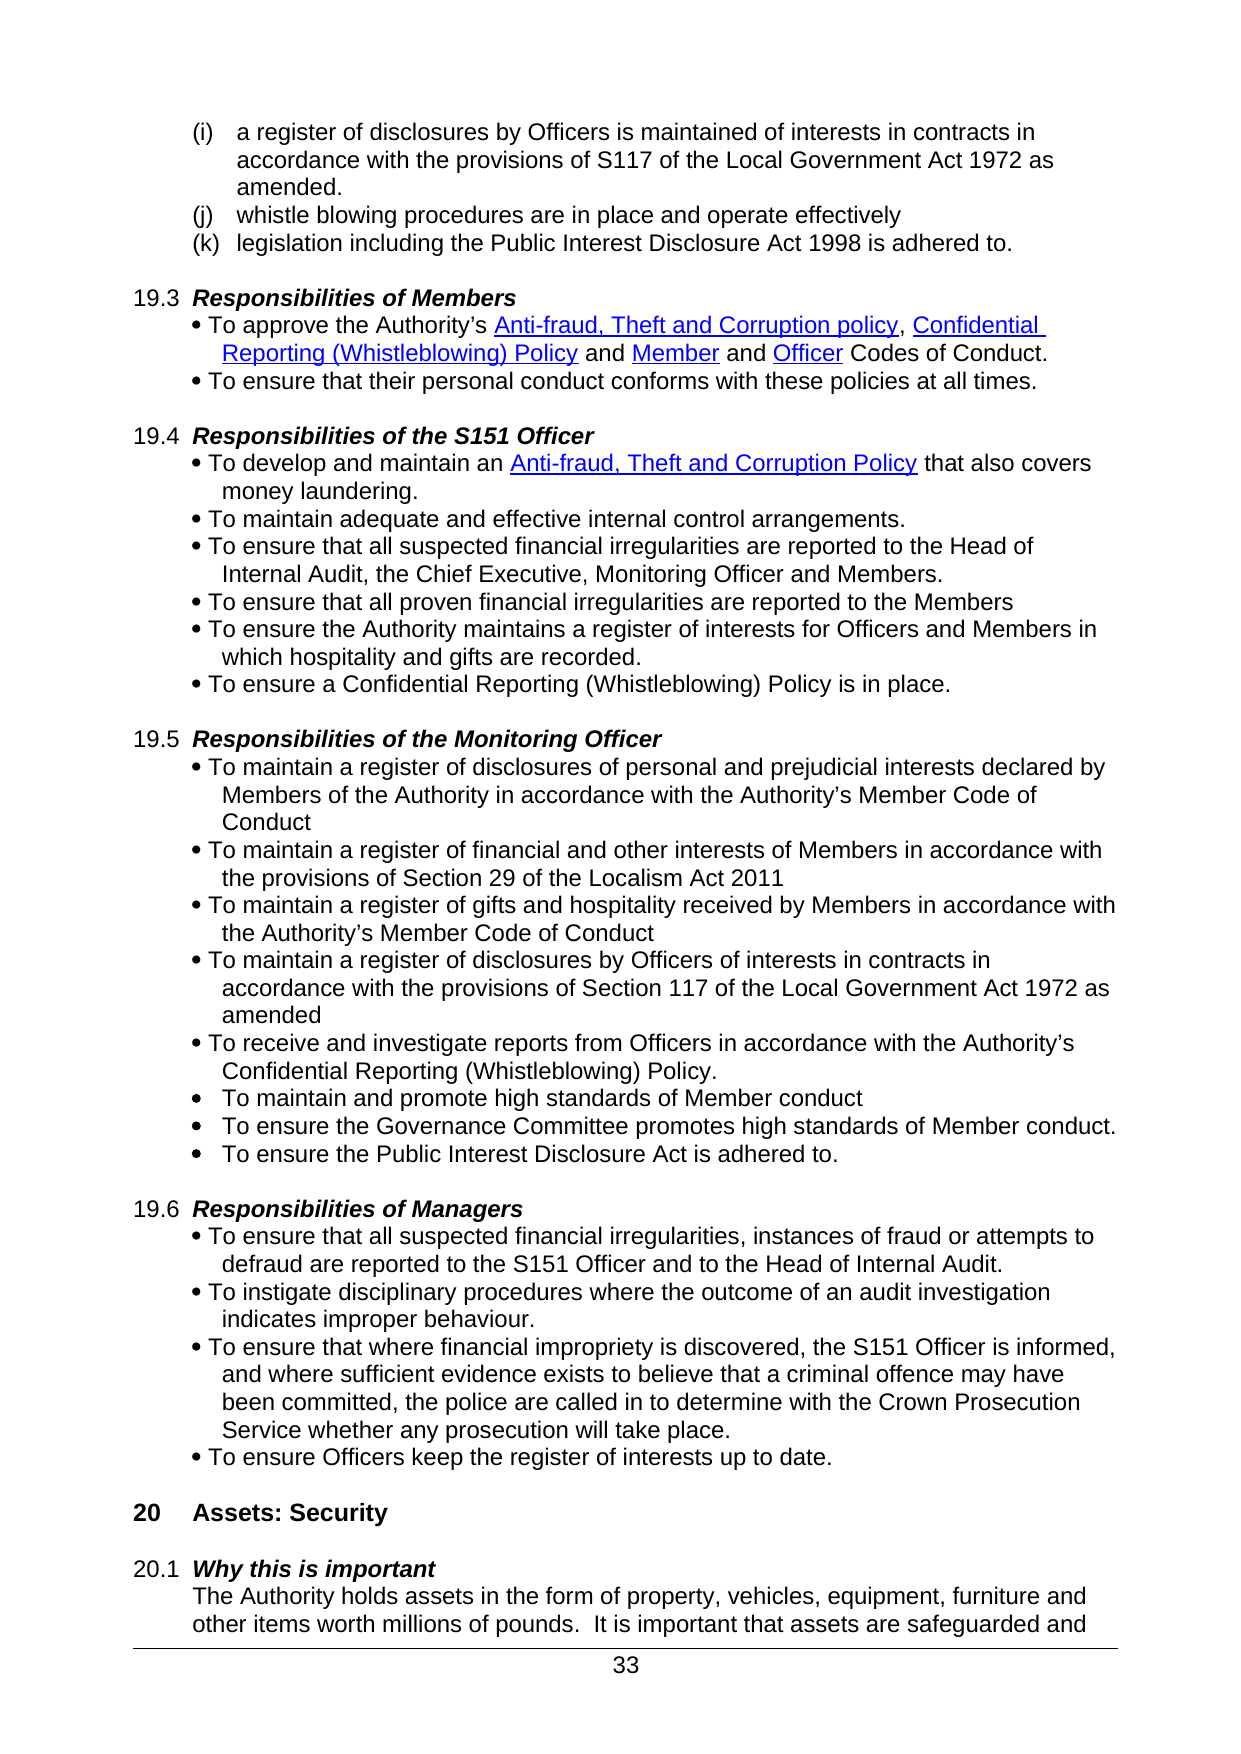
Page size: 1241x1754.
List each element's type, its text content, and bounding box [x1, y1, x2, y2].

list To maintain a register of disclosures of personal and prejudicial interests declared by Members of the Authority in accordance with the Authority’s Member Code of Conduct [192, 753, 1118, 836]
list To ensure the Governance Committee promotes high standards of Member conduct. [192, 1112, 1118, 1139]
list To instigate disciplinary procedures where the outcome of an audit investigation indicates improper behaviour. [192, 1277, 1118, 1333]
list To ensure the Authority maintains a register of interests for Officers and Members in which hospitality and gifts are recorded. [192, 615, 1118, 670]
subtitle 20.1 Why this is important [133, 1555, 1118, 1582]
text (i) a register of disclosures by Officers is maintained of interests in contracts in accordance with the provisions of S117 of the Local Government Act 1972 as amended. [192, 118, 1118, 201]
list To ensure Officers keep the register of interests up to date. [192, 1443, 1118, 1471]
list To receive and investigate reports from Officers in accordance with the Authority’s Confidential Reporting (Whistleblowing) Policy. [192, 1029, 1118, 1084]
subtitle 19.6 Responsibilities of Managers [133, 1195, 1118, 1222]
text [192, 1582, 1118, 1637]
text (j) whistle blowing procedures are in place and operate effectively [192, 201, 1118, 228]
subtitle 19.5 Responsibilities of the Monitoring Officer [133, 725, 1118, 753]
list To maintain a register of financial and other interests of Members in accordance with the provisions of Section 29 of the Localism Act 2011 [192, 836, 1118, 891]
text 19.3 Responsibilities of Members [133, 284, 1118, 311]
text (k) legislation including the Public Interest Disclosure Act 1998 is adhered to. [192, 228, 1118, 256]
list To maintain a register of disclosures by Officers of interests in contracts in accordance with the provisions of Section 117 of the Local Government Act 1972 as amended [192, 946, 1118, 1029]
list To develop and maintain an Anti-fraud, Theft and Corruption Policy that also covers money laundering. [192, 449, 1118, 504]
list To ensure that all suspected financial irregularities, instances of fraud or attempts to defraud are reported to the S151 Officer and to the Head of Internal Audit. [192, 1222, 1118, 1277]
list To ensure the Public Interest Disclosure Act is adhered to. [192, 1139, 1118, 1167]
list To ensure a Confidential Reporting (Whistleblowing) Policy is in place. [192, 670, 1118, 698]
list To approve the Authority’s Anti-fraud, Theft and Corruption policy, Confidential Reporting (Whistleblowing) Policy and Member and Officer Codes of Conduct. [192, 311, 1118, 367]
list To ensure that all suspected financial irregularities are reported to the Head of Internal Audit, the Chief Executive, Monitoring Officer and Members. [192, 532, 1118, 587]
subtitle 20 Assets: Security [133, 1498, 1118, 1527]
list To maintain and promote high standards of Member conduct [192, 1084, 1118, 1112]
list To ensure that all proven financial irregularities are reported to the Members [192, 587, 1118, 615]
list To maintain adequate and effective internal control arrangements. [192, 504, 1118, 532]
subtitle 19.4 Responsibilities of the S151 Officer [133, 422, 1118, 449]
list To ensure that where financial impropriety is discovered, the S151 Officer is informed, and where sufficient evidence exists to believe that a criminal offence may have been committed, the police are called in to determine with the Crown Prosecution Service whether any prosecution will take place. [192, 1333, 1118, 1443]
list To ensure that their personal conduct conforms with these policies at all times. [192, 367, 1118, 394]
list To maintain a register of gifts and hospitality received by Members in accordance with the Authority’s Member Code of Conduct [192, 891, 1118, 946]
